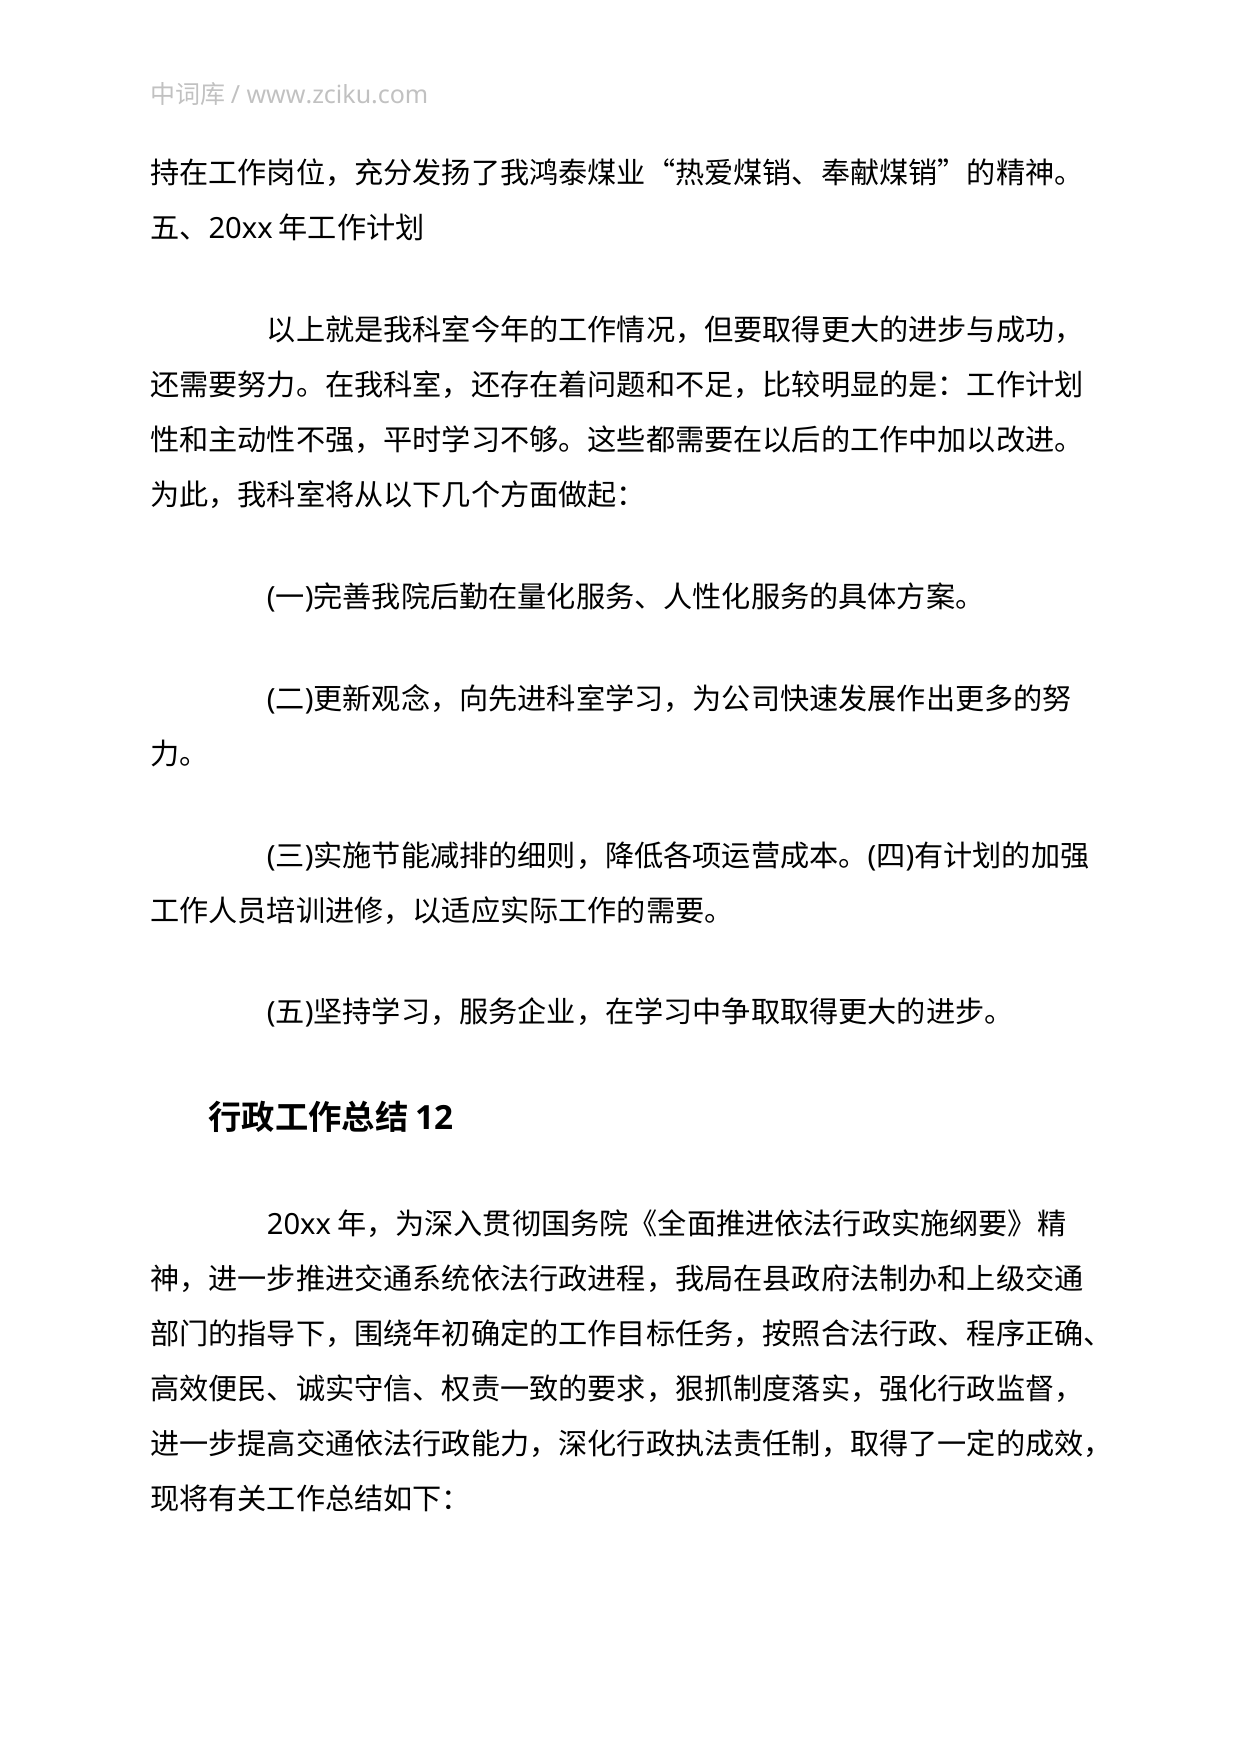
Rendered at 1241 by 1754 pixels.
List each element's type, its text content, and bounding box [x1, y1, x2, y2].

text (二)更新观念，向先进科室学习，为公司快速发展作出更多的努力。 [150, 675, 1090, 773]
text (三)实施节能减排的细则，降低各项运营成本。(四)有计划的加强工作人员培训进修，以适应实际工作的需要。 [150, 832, 1090, 929]
text (一)完善我院后勤在量化服务、人性化服务的具体方案。 [150, 573, 1090, 616]
text 20xx年，为深入贯彻国务院《全面推进依法行政实施纲要》精神，进一步推进交通系统依法行政进程，我局在县政府法制办和上级交通部门的指导下，围绕年初确定的工作目标任务，按照合法行政、程序正确、高效便民、诚实守信、权责一致的要求，狠抓制度落实，强化行政监督，进一步提高交通依法行政能力，深化行政执法责任制，取得了一定的成效，现将有关工作总结如下： [150, 1201, 1090, 1517]
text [150, 150, 1090, 247]
text 以上就是我科室今年的工作情况，但要取得更大的进步与成功，还需要努力。在我科室，还存在着问题和不足，比较明显的是：工作计划性和主动性不强，平时学习不够。这些都需要在以后的工作中加以改进。为此，我科室将从以下几个方面做起： [150, 307, 1090, 514]
text (五)坚持学习，服务企业，在学习中争取取得更大的进步。 [150, 989, 1090, 1031]
text 行政工作总结12 [150, 1091, 1090, 1139]
